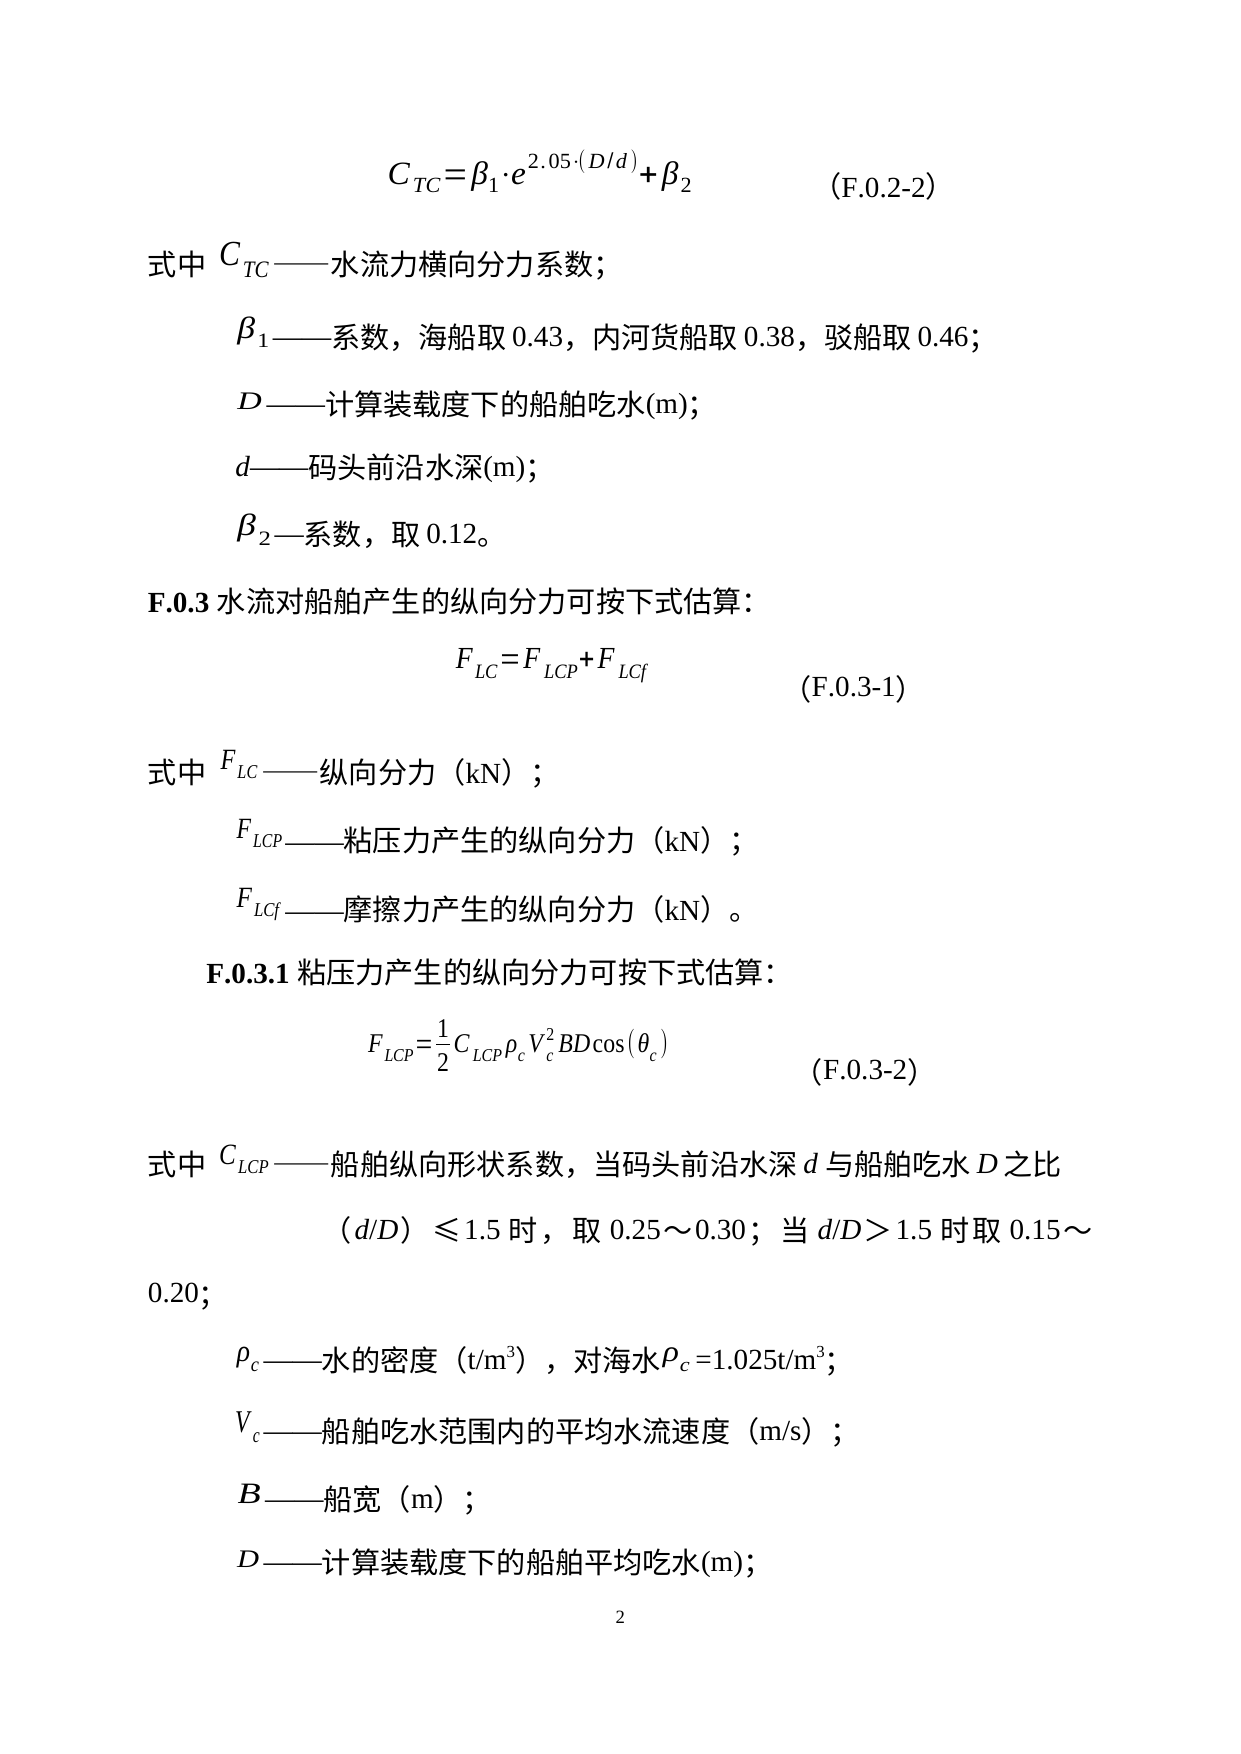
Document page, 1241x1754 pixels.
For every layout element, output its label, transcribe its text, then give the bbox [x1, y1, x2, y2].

text （F.0.3-1） [148, 642, 1092, 712]
text ——船宽（m）； [148, 1476, 1092, 1519]
text （F.0.3-2） [148, 1013, 1092, 1107]
text F.0.3.1 粘压力产生的纵向分力可按下式估算： [148, 950, 1092, 992]
text （d/D）≤1.5时，取0.25～0.30；当d/D＞1.5时取0.15～0.20； [148, 1208, 1092, 1313]
text ——水的密度（t/m3），对海水=1.025t/m3； [148, 1334, 1092, 1383]
text 式中 ——水流力横向分力系数； [148, 235, 1092, 290]
text 式中 ——船舶纵向形状系数，当码头前沿水深d 与船舶吃水D之比 [148, 1139, 1092, 1186]
text —系数，取0.12。 [148, 508, 1092, 557]
text ——计算装载度下的船舶吃水(m)； [148, 382, 1092, 424]
text 式中 ——纵向分力（kN）； [148, 744, 1092, 791]
text ——计算装载度下的船舶平均吃水(m)； [148, 1540, 1092, 1582]
text ——船舶吃水范围内的平均水流速度（m/s）； [148, 1405, 1092, 1455]
text d——码头前沿水深(m)； [148, 445, 1092, 487]
text ——系数，海船取0.43，内河货船取0.38，驳船取0.46； [148, 311, 1092, 360]
text F.0.3 水流对船舶产生的纵向分力可按下式估算： [148, 579, 1092, 621]
text ——粘压力产生的纵向分力（kN）； [148, 813, 1092, 860]
text ——摩擦力产生的纵向分力（kN）。 [148, 881, 1092, 929]
text （F.0.2-2） [148, 148, 1092, 206]
